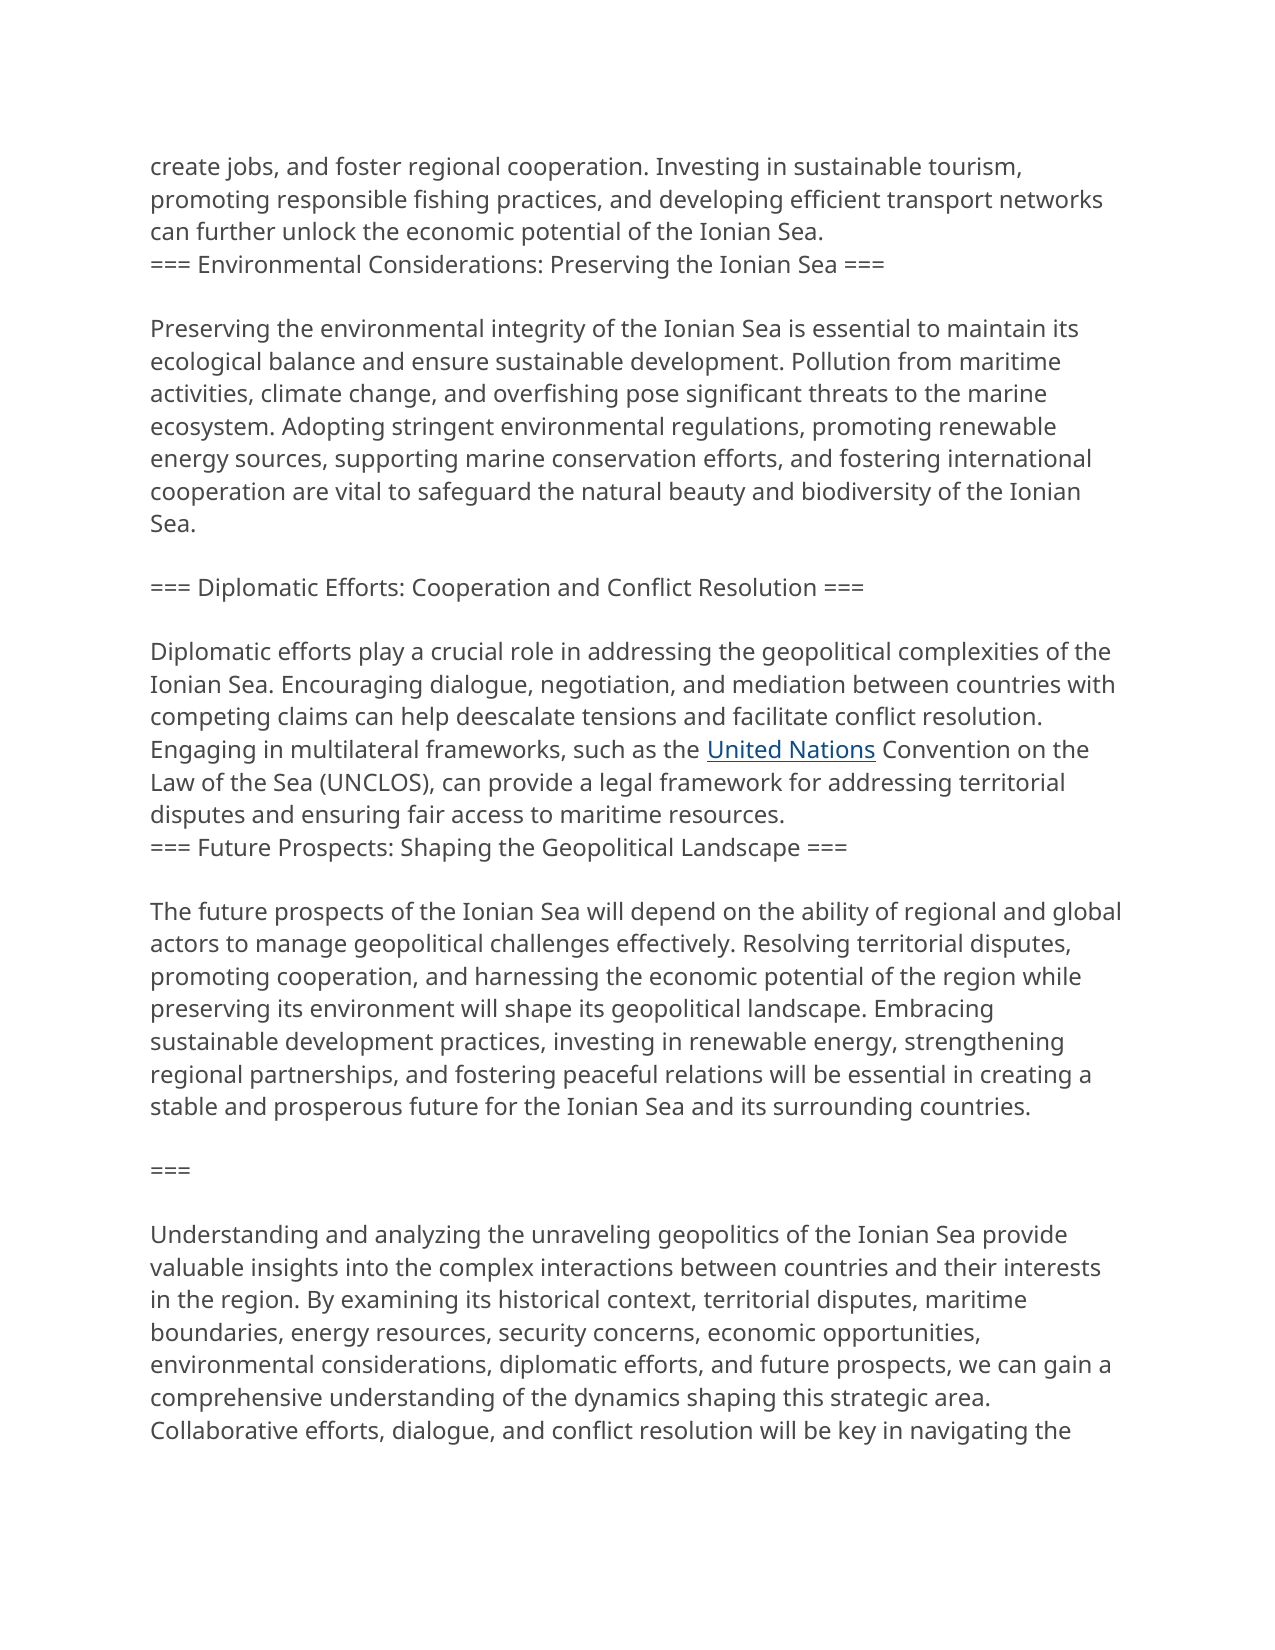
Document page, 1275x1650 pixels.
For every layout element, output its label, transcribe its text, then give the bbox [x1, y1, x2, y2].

text === [150, 1154, 1125, 1187]
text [150, 150, 1125, 248]
text The future prospects of the Ionian Sea will depend on the ability of regional and global actors to manage geopolitical challenges effectively. Resolving territorial disputes, promoting cooperation, and harnessing the economic potential of the region while preserving its environment will shape its geopolitical landscape. Embracing sustainable development practices, investing in renewable energy, strengthening regional partnerships, and fostering peaceful relations will be essential in creating a stable and prosperous future for the Ionian Sea and its surrounding countries. [150, 894, 1125, 1123]
text Diplomatic efforts play a crucial role in addressing the geopolitical complexities of the Ionian Sea. Encouraging dialogue, negotiation, and mediation between countries with competing claims can help deescalate tensions and facilitate conflict resolution. Engaging in multilateral frameworks, such as the United Nations Convention on the Law of the Sea (UNCLOS), can provide a legal framework for addressing territorial disputes and ensuring fair access to maritime resources. [150, 635, 1125, 831]
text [150, 1218, 1125, 1446]
text === Environmental Considerations: Preserving the Ionian Sea === [150, 248, 1125, 280]
text === Future Prospects: Shaping the Geopolitical Landscape === [150, 831, 1125, 863]
text Preserving the environmental integrity of the Ionian Sea is essential to maintain its ecological balance and ensure sustainable development. Pollution from maritime activities, climate change, and overfishing pose significant threats to the marine ecosystem. Adopting stringent environmental regulations, promoting renewable energy sources, supporting marine conservation efforts, and fostering international cooperation are vital to safeguard the natural beauty and biodiversity of the Ionian Sea. [150, 312, 1125, 540]
text === Diplomatic Efforts: Cooperation and Conflict Resolution === [150, 571, 1125, 604]
